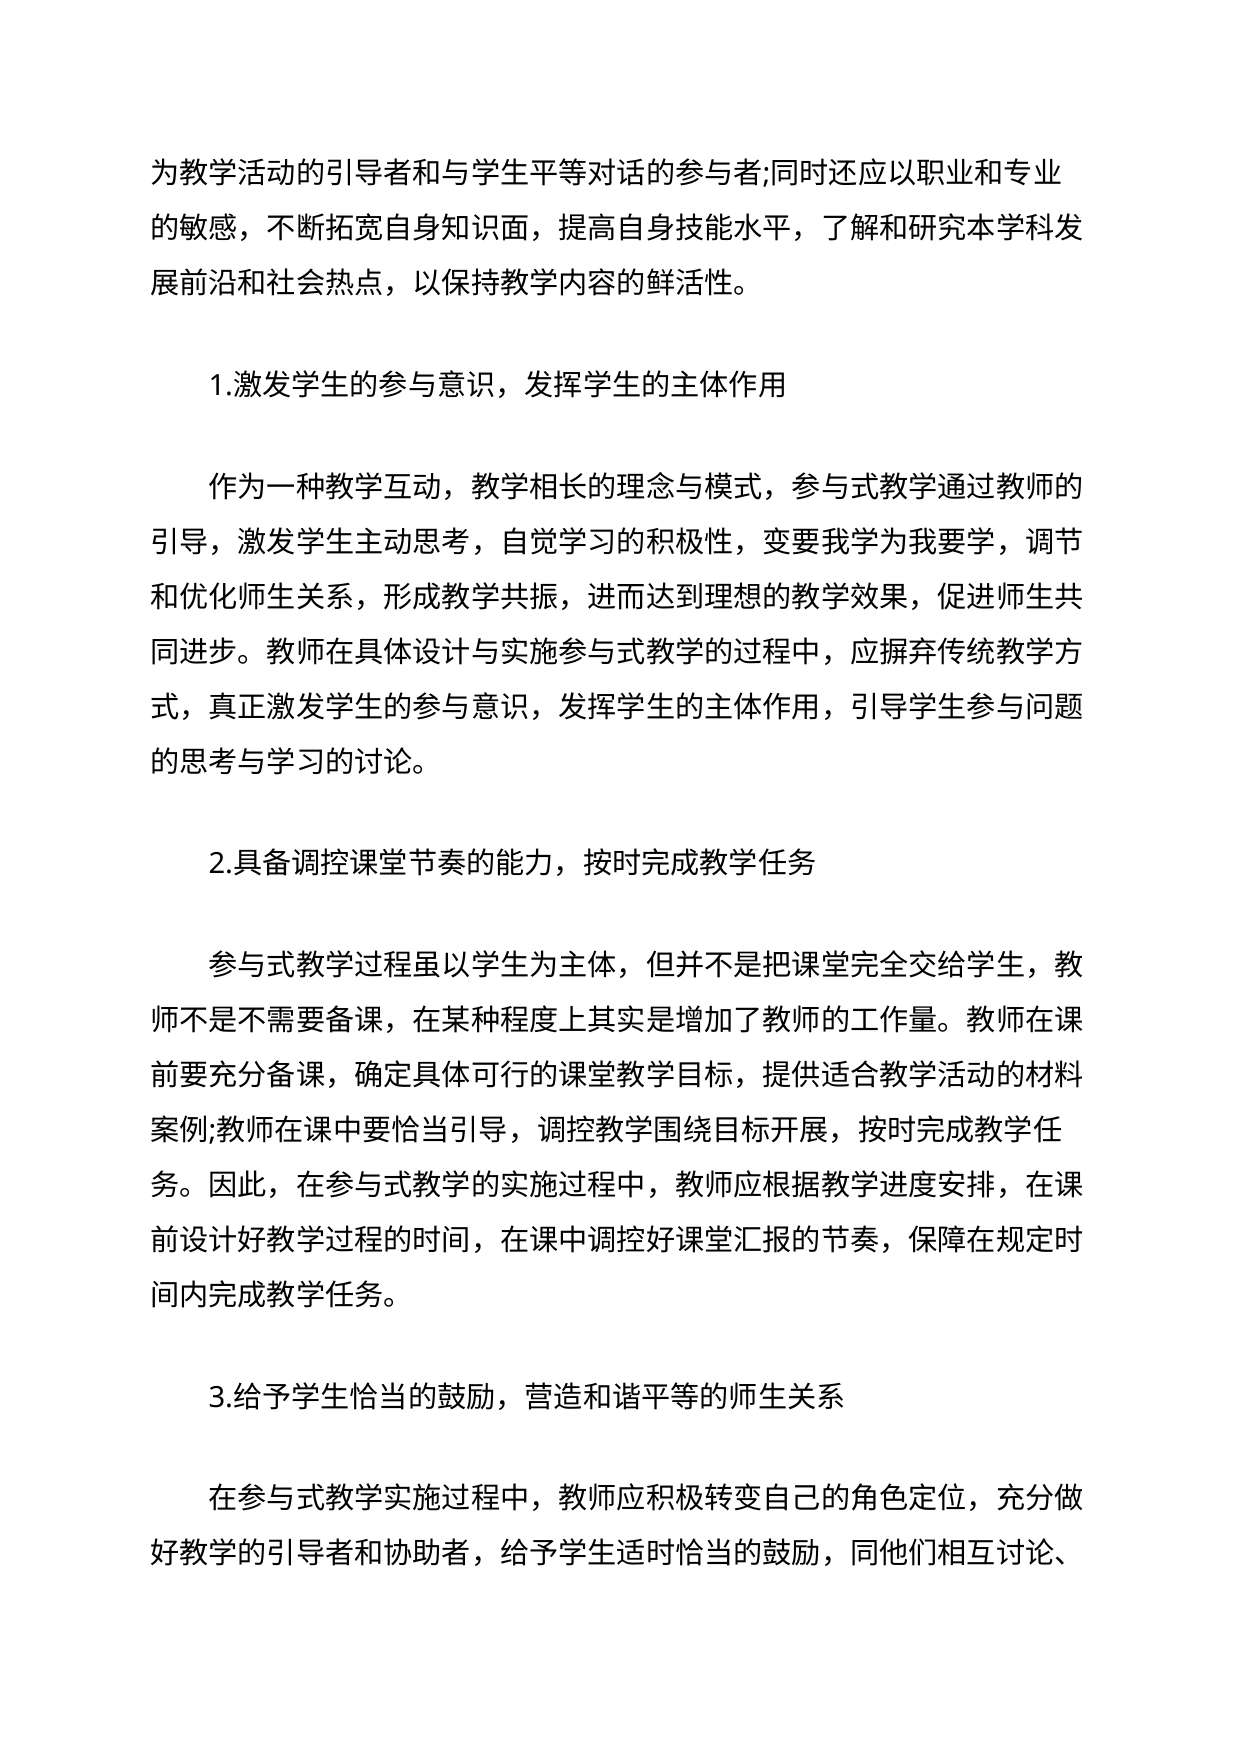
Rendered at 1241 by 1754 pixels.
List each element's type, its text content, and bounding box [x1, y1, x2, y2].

text 参与式教学过程虽以学生为主体，但并不是把课堂完全交给学生，教师不是不需要备课，在某种程度上其实是增加了教师的工作量。教师在课前要充分备课，确定具体可行的课堂教学目标，提供适合教学活动的材料案例;教师在课中要恰当引导，调控教学围绕目标开展，按时完成教学任务。因此，在参与式教学的实施过程中，教师应根据教学进度安排，在课前设计好教学过程的时间，在课中调控好课堂汇报的节奏，保障在规定时间内完成教学任务。 [150, 942, 1090, 1314]
text 作为一种教学互动，教学相长的理念与模式，参与式教学通过教师的引导，激发学生主动思考，自觉学习的积极性，变要我学为我要学，调节和优化师生关系，形成教学共振，进而达到理想的教学效果，促进师生共同进步。教师在具体设计与实施参与式教学的过程中，应摒弃传统教学方式，真正激发学生的参与意识，发挥学生的主体作用，引导学生参与问题的思考与学习的讨论。 [150, 464, 1090, 780]
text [150, 1475, 1090, 1572]
text 2.具备调控课堂节奏的能力，按时完成教学任务 [150, 840, 1090, 882]
text 3.给予学生恰当的鼓励，营造和谐平等的师生关系 [150, 1373, 1090, 1416]
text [150, 150, 1090, 302]
text 1.激发学生的参与意识，发挥学生的主体作用 [150, 362, 1090, 404]
